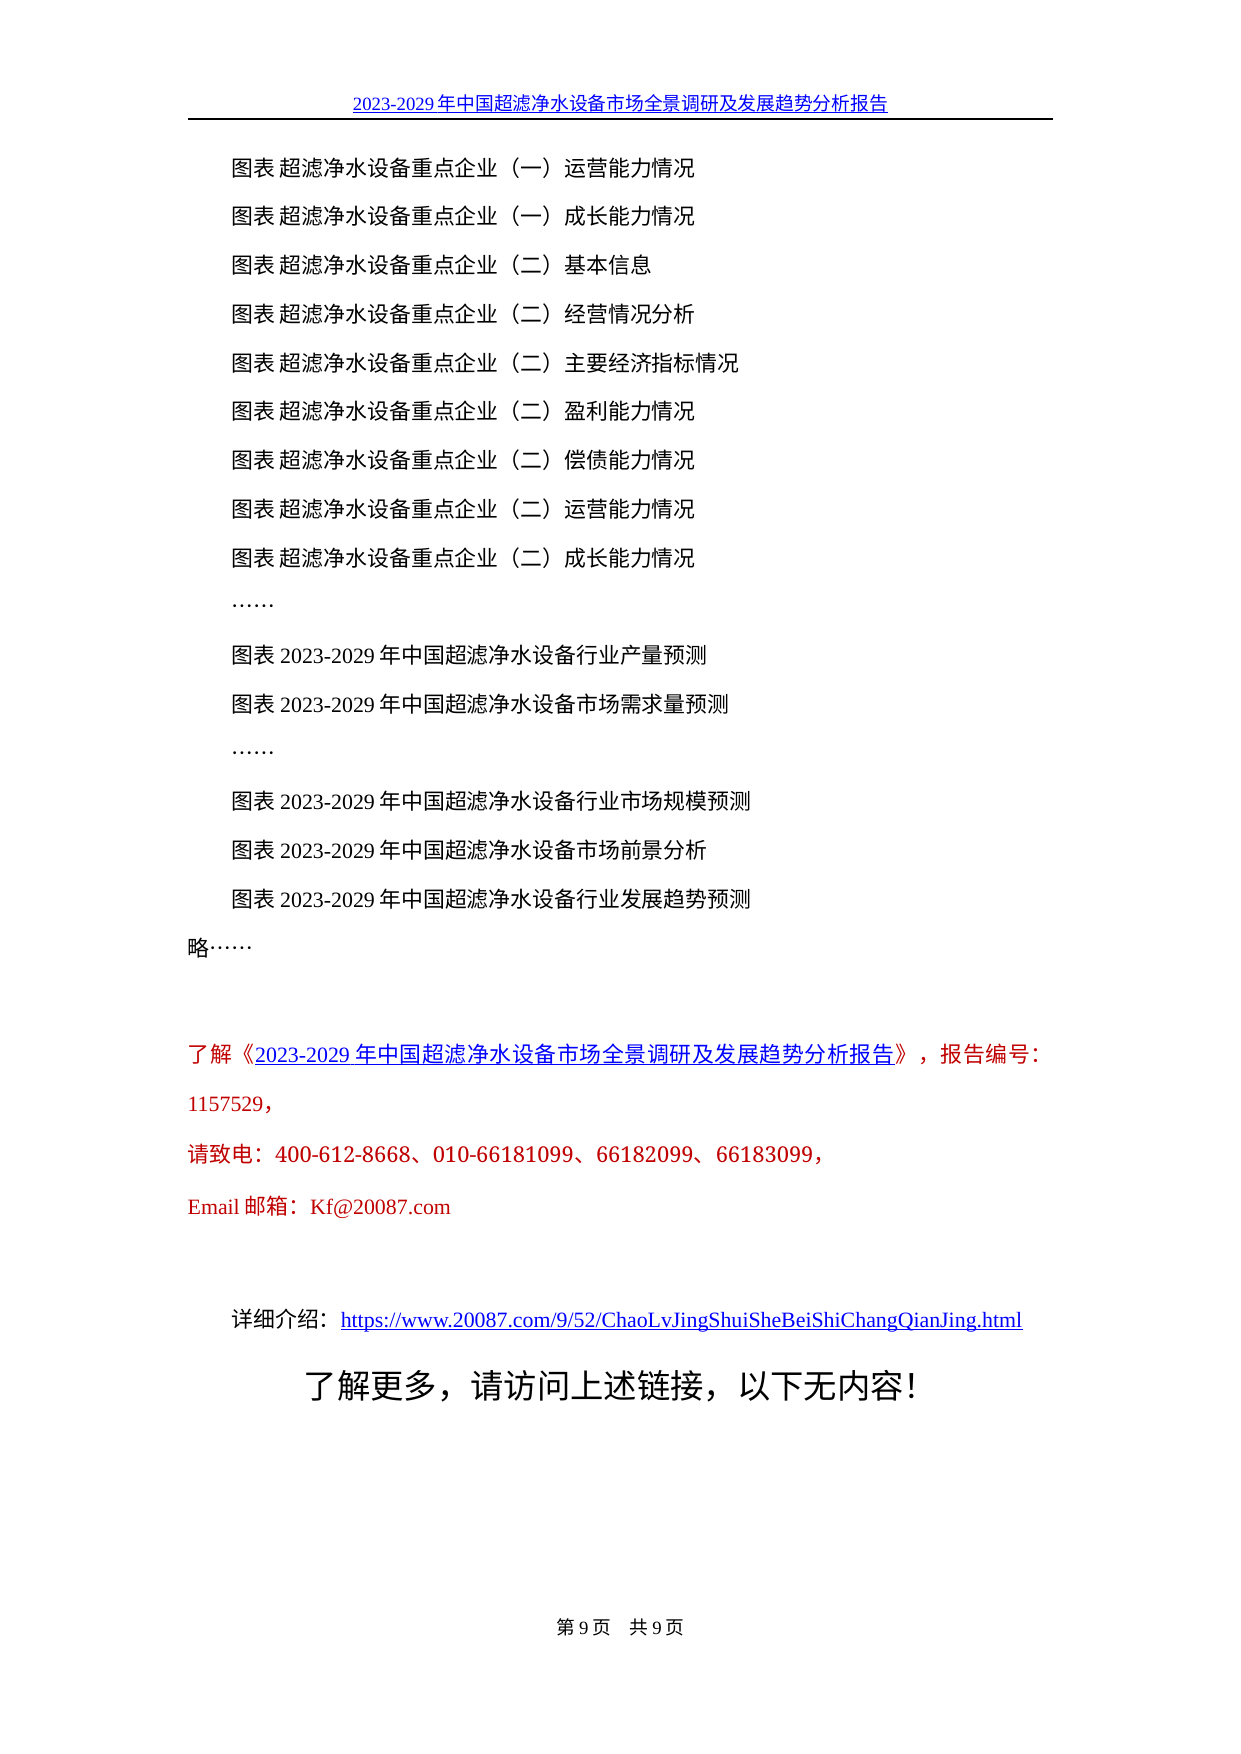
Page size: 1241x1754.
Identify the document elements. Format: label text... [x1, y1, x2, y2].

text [187, 150, 1053, 963]
title 了解更多，请访问上述链接，以下无内容！ [187, 1351, 1053, 1416]
text 请致电：400-612-8668、010-66181099、66182099、66183099， [187, 1137, 1053, 1169]
text 了解《2023-2029年中国超滤净水设备市场全景调研及发展趋势分析报告》，报告编号：1157529， [187, 1037, 1053, 1118]
text 详细介绍：https://www.20087.com/9/52/ChaoLvJingShuiSheBeiShiChangQianJing.html [187, 1301, 1053, 1334]
text Email邮箱：Kf@20087.com [187, 1188, 1053, 1221]
